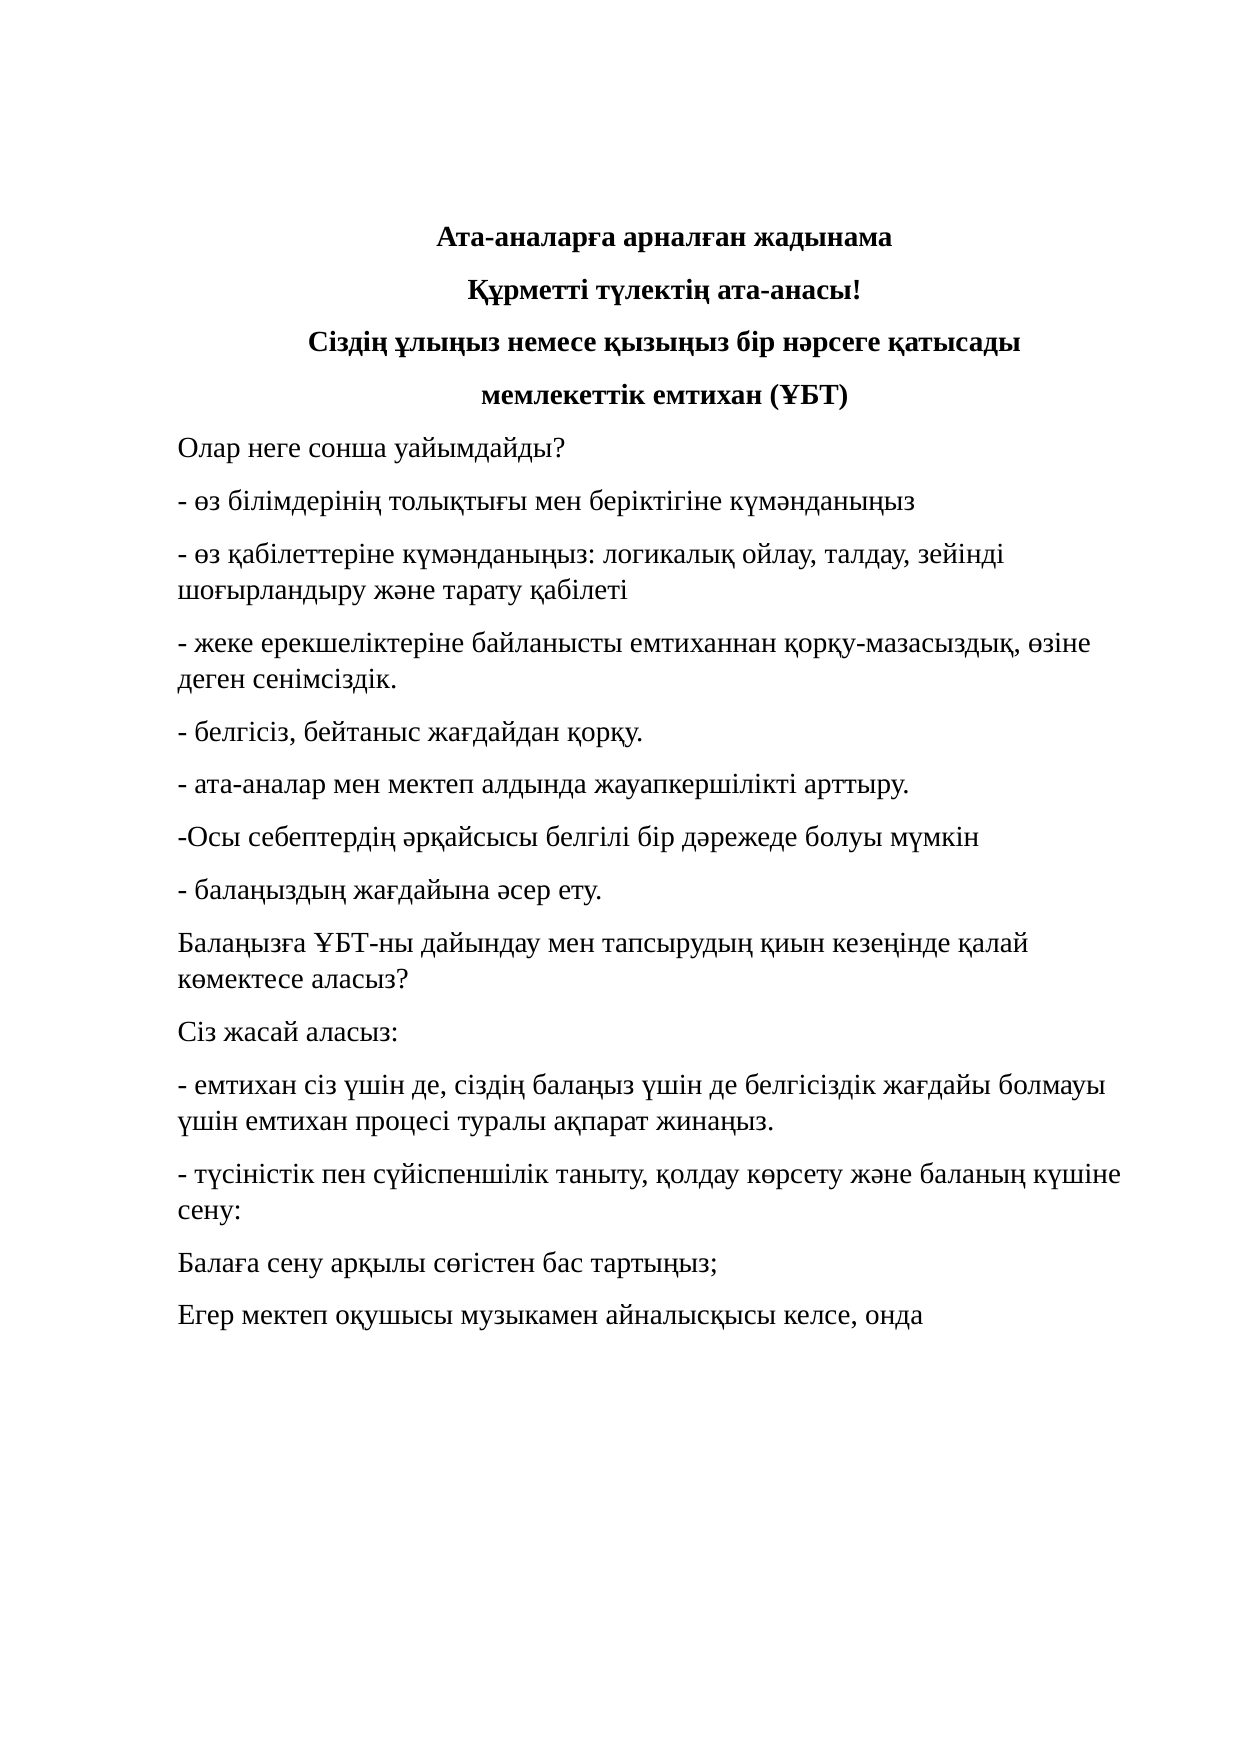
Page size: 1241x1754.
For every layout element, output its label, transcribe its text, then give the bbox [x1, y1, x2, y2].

text - жеке ерекшеліктеріне байланысты емтиханнан қорқу-мазасыздық, өзіне деген сенімсіздік. [177, 625, 1152, 694]
text -Осы себептердің әрқайсысы белгілі бір дәрежеде болуы мүмкін [177, 819, 1152, 853]
text Балаға сену арқылы сөгістен бас тартыңыз; [177, 1245, 1152, 1278]
text Олар неге сонша уайымдайды? [177, 430, 1152, 464]
text - түсіністік пен сүйіспеншілік таныту, қолдау көрсету және баланың күшіне сену: [177, 1156, 1152, 1225]
text - балаңыздың жағдайына әсер ету. [177, 872, 1152, 906]
text Сіз жасай аласыз: [177, 1014, 1152, 1047]
text - емтихан сіз үшін де, сіздің балаңыз үшін де белгісіздік жағдайы болмауы үшін емтихан процесі туралы ақпарат жинаңыз. [177, 1067, 1152, 1136]
text мемлекеттік емтихан (ҰБТ) [177, 377, 1152, 411]
text Сіздің ұлыңыз немесе қызыңыз бір нәрсеге қатысады [177, 324, 1152, 358]
text - белгісіз, бейтаныс жағдайдан қорқу. [177, 714, 1152, 747]
text Балаңызға ҰБТ-ны дайындау мен тапсырудың қиын кезеңінде қалай көмектесе аласыз? [177, 925, 1152, 995]
text - өз қабілеттеріне күмәнданыңыз: логикалық ойлау, талдау, зейінді шоғырландыру және тарату қабілеті [177, 536, 1152, 606]
text Ата-аналарға арналған жадынама [177, 219, 1152, 252]
text Құрметті түлектің ата-анасы! [177, 272, 1152, 305]
text - ата-аналар мен мектеп алдында жауапкершілікті арттыру. [177, 767, 1152, 800]
text - өз білімдерінің толықтығы мен беріктігіне күмәнданыңыз [177, 483, 1152, 517]
text Егер мектеп оқушысы музыкамен айналысқысы келсе, онда [177, 1297, 1152, 1331]
